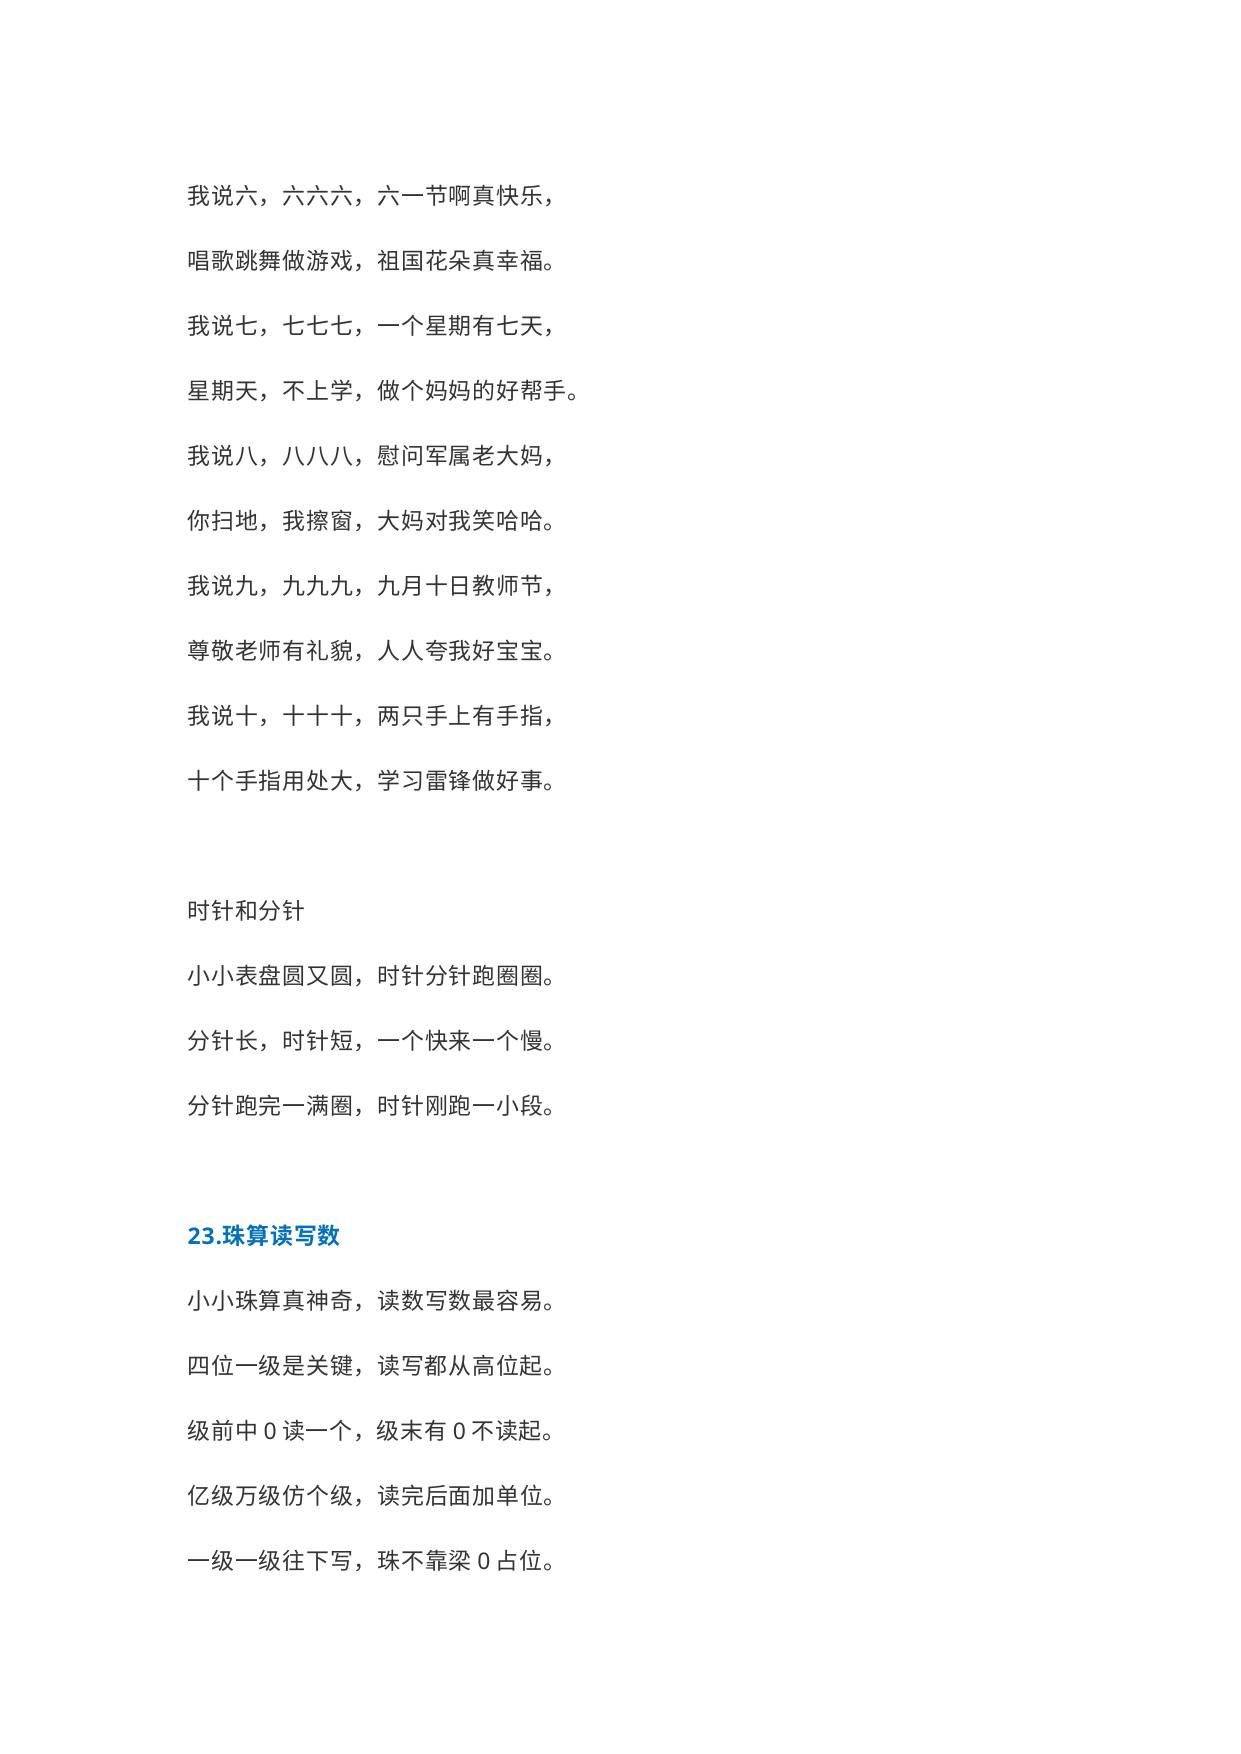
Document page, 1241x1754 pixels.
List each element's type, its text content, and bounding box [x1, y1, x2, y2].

text 小小表盘圆又圆，时针分针跑圈圈。 [187, 942, 1053, 1007]
text 小小珠算真神奇，读数写数最容易。 [187, 1267, 1053, 1332]
text 亿级万级仿个级，读完后面加单位。 [187, 1462, 1053, 1527]
text 你扫地，我擦窗，大妈对我笑哈哈。 [187, 487, 1053, 552]
text 分针跑完一满圈，时针刚跑一小段。 [187, 1072, 1053, 1137]
text 四位一级是关键，读写都从高位起。 [187, 1332, 1053, 1397]
text 唱歌跳舞做游戏，祖国花朵真幸福。 [187, 227, 1053, 292]
text 我说六，六六六，六一节啊真快乐， [187, 162, 1053, 227]
text 我说七，七七七，一个星期有七天， [187, 292, 1053, 357]
text 尊敬老师有礼貌，人人夸我好宝宝。 [187, 617, 1053, 682]
text 时针和分针 [187, 877, 1053, 942]
text 分针长，时针短，一个快来一个慢。 [187, 1007, 1053, 1072]
text 我说十，十十十，两只手上有手指， [187, 682, 1053, 747]
text 十个手指用处大，学习雷锋做好事。 [187, 747, 1053, 812]
text 我说八，八八八，慰问军属老大妈， [187, 422, 1053, 487]
text 星期天，不上学，做个妈妈的好帮手。 [187, 357, 1053, 422]
text 级前中0读一个，级末有0不读起。 [187, 1397, 1053, 1462]
text 我说九，九九九，九月十日教师节， [187, 552, 1053, 617]
text 一级一级往下写，珠不靠梁0占位。 [187, 1527, 1053, 1592]
text 23.珠算读写数 [187, 1202, 1053, 1267]
